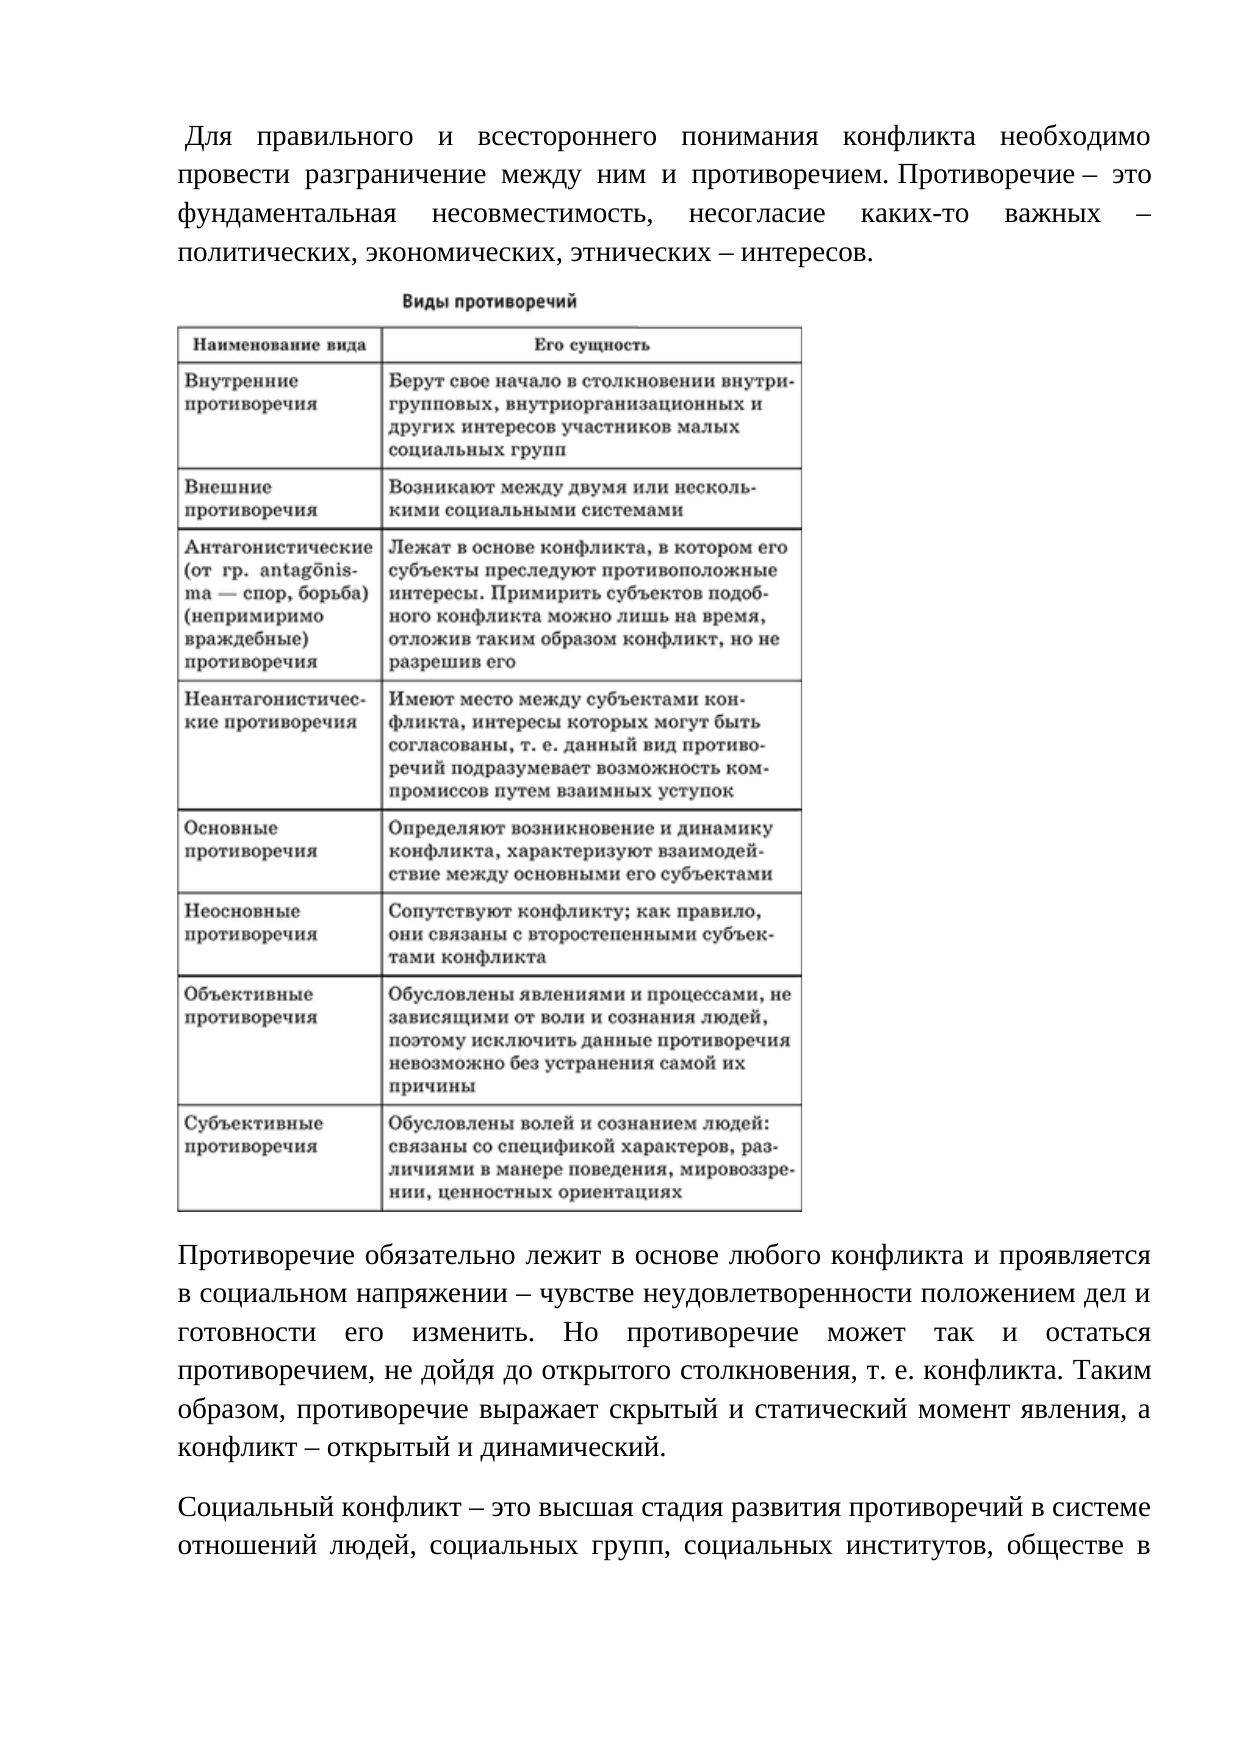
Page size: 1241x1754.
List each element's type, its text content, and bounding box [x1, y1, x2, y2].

text Противоречие обязательно лежит в основе любого конфликта и проявляется в социальном напряжении – чувстве неудовлетворенности положением дел и готовности его изменить. Но противоречие может так и остаться противоречием, не дойдя до открытого столкновения, т. е. конфликта. Таким образом, противоречие выражает скрытый и статический момент явления, а конфликт – открытый и динамический. [177, 1237, 1152, 1463]
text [177, 1489, 1152, 1561]
picture [177, 293, 803, 1212]
text Для правильного и всестороннего понимания конфликта необходимо провести разграничение между ним и противоречием. Противоречие – это фундаментальная несовместимость, несогласие каких-то важных – политических, экономических, этнических – интересов. [177, 118, 1152, 267]
